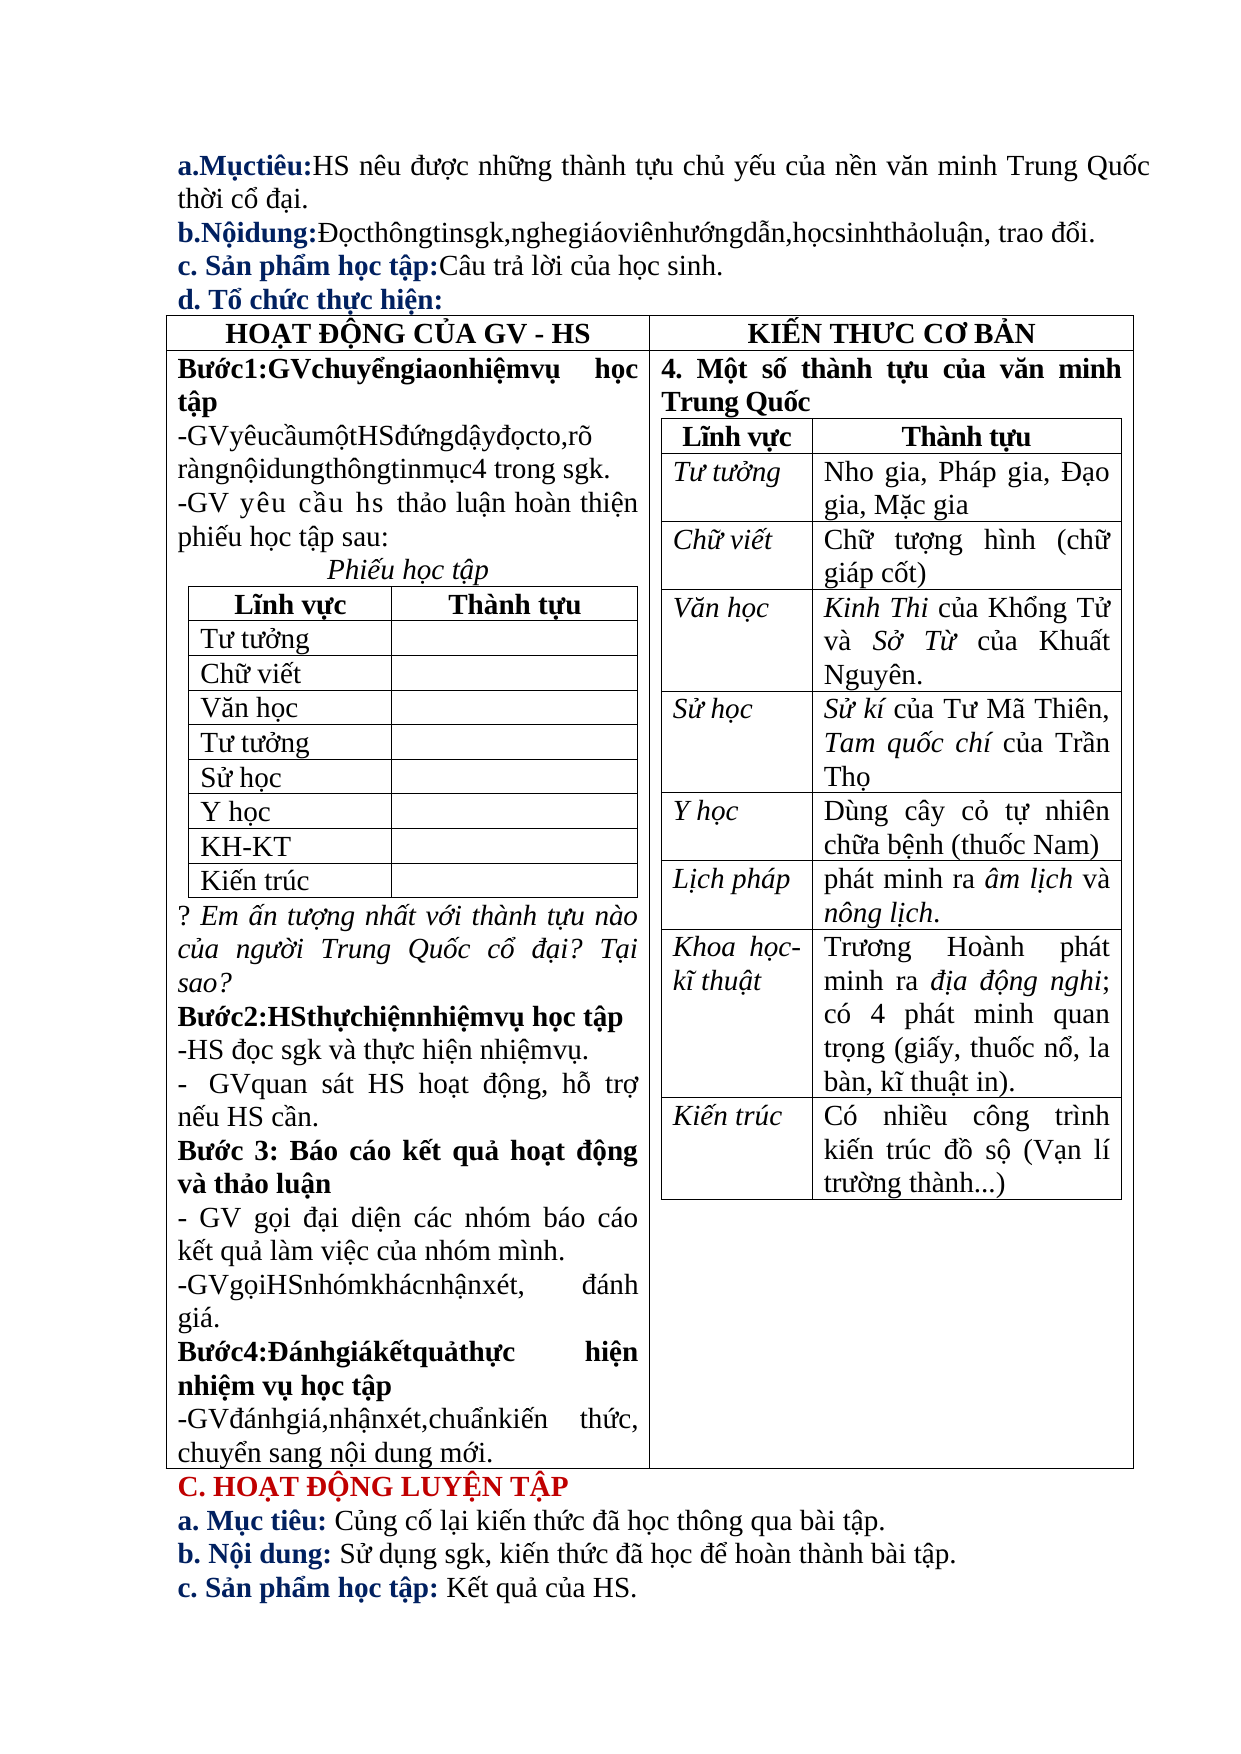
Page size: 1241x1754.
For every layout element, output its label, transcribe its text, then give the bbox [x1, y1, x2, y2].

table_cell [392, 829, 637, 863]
text d. Tổ chức thực hiện: [177, 282, 1152, 315]
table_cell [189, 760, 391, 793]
text c. Sản phẩm học tập: Kết quả của HS. [177, 1570, 1152, 1603]
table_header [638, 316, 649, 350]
table_cell 4. Một số thành tựu của văn minh Trung Quốc [650, 351, 1133, 1468]
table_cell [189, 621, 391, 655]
text c. Sản phẩm học tập:Câu trả lời của học sinh. [177, 248, 1152, 282]
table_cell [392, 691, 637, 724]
text C. HOẠT ĐỘNG LUYỆN TẬP [177, 1469, 1152, 1503]
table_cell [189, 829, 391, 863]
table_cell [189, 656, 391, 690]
text a. Mục tiêu: Củng cố lại kiến thức đã học thông qua bài tập. [177, 1503, 1152, 1536]
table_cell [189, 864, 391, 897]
text b.Nộidung:Đọcthôngtinsgk,nghegiáoviênhướngdẫn,họcsinhthảoluận, trao đổi. [177, 215, 1152, 248]
text b. Nội dung: Sử dụng sgk, kiến thức đã học để hoàn thành bài tập. [177, 1536, 1152, 1570]
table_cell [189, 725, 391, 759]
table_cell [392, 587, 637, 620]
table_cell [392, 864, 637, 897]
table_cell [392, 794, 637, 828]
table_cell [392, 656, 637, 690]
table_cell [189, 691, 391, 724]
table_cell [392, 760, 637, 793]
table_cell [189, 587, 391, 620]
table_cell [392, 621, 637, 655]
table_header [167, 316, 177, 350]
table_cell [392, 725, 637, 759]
text a.Mụctiêu:HS nêu được những thành tựu chủ yếu của nền văn minh Trung Quốc thời cổ đại. [177, 148, 1152, 215]
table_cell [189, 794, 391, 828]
